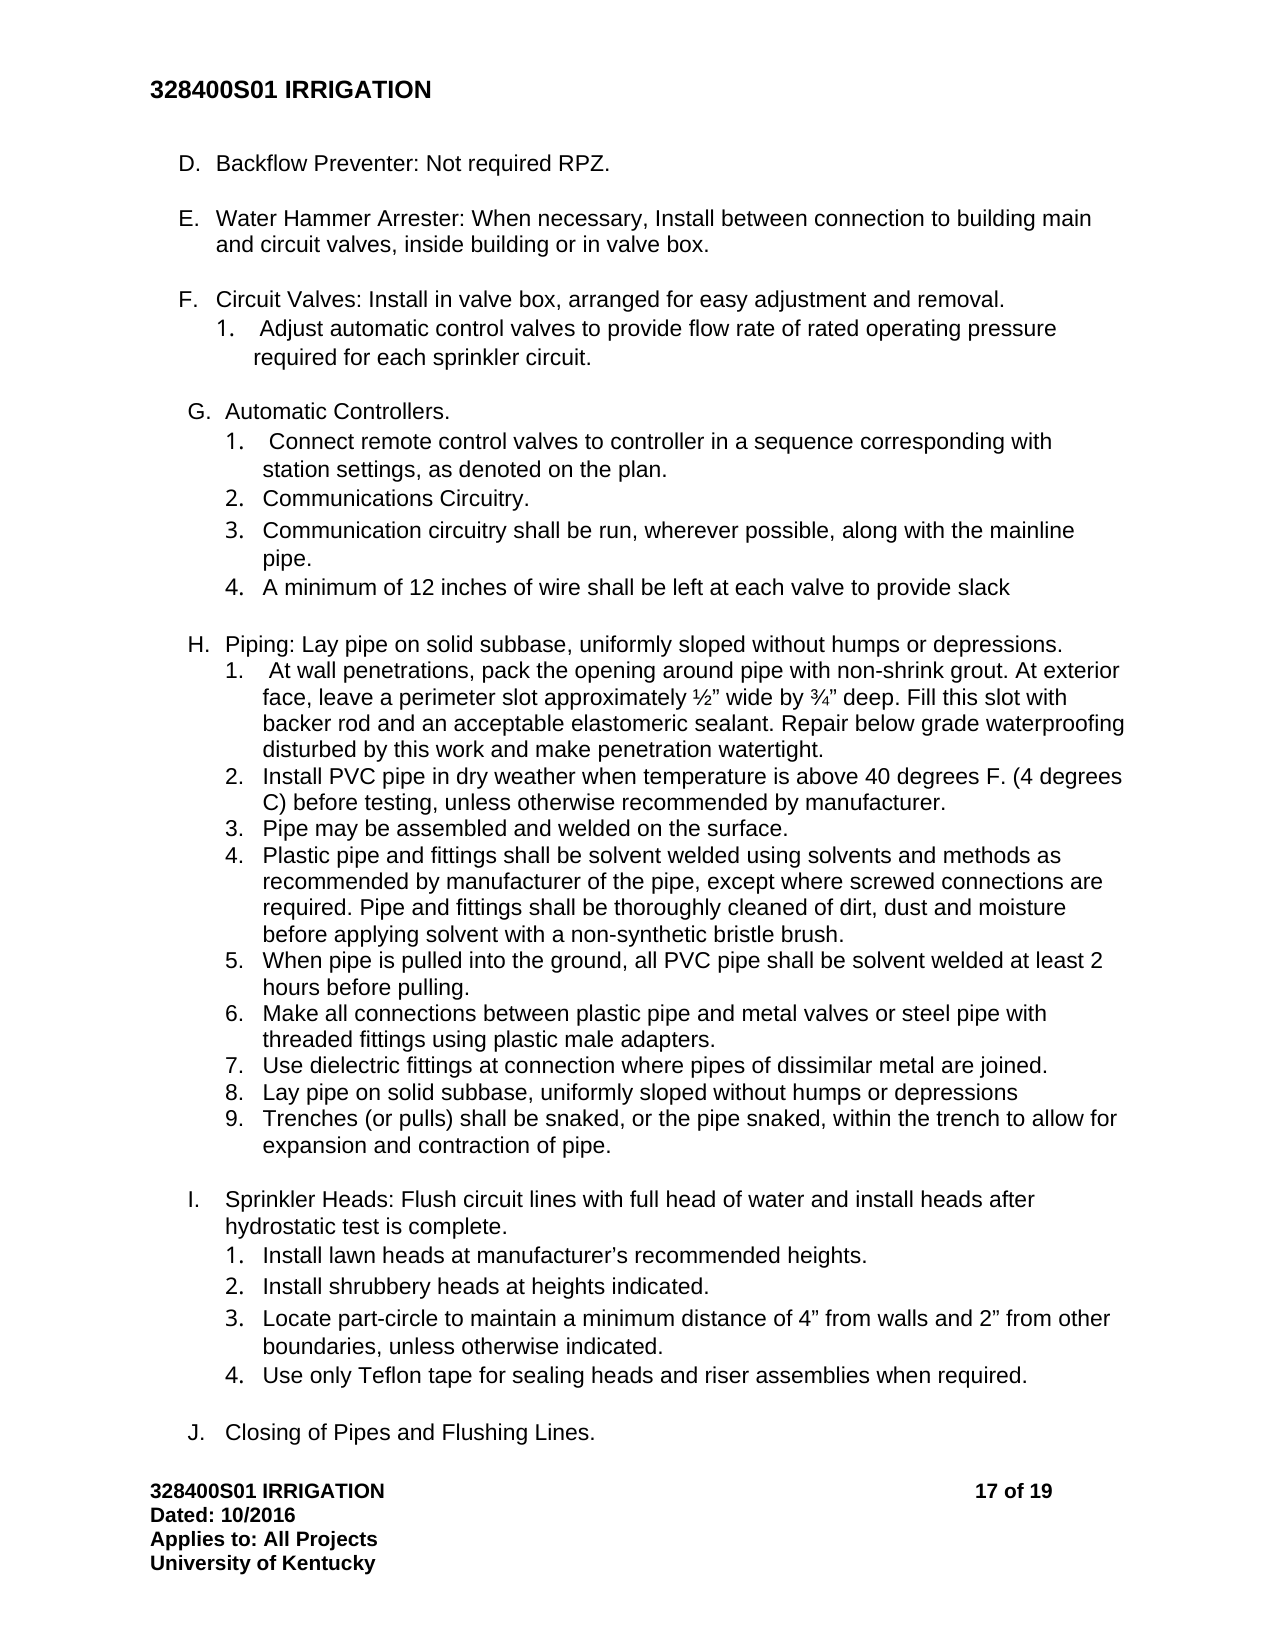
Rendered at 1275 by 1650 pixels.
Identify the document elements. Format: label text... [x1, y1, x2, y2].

list Connect remote control valves to controller in a sequence corresponding with station settings, as denoted on the plan. [225, 425, 1125, 482]
list Automatic Controllers. [187, 398, 1125, 425]
list Locate part-circle to maintain a minimum distance of 4” from walls and 2” from other boundaries, unless otherwise indicated. [225, 1302, 1125, 1359]
list Install lawn heads at manufacturer’s recommended heights. [225, 1239, 1125, 1270]
list Piping: Lay pipe on solid subbase, uniformly sloped without humps or depressions. [187, 631, 1125, 657]
list Use only Teflon tape for sealing heads and riser assemblies when required. [225, 1359, 1125, 1419]
list Make all connections between plastic pipe and metal valves or steel pipe with threaded fittings using plastic male adapters. [225, 1000, 1125, 1052]
list Adjust automatic control valves to provide flow rate of rated operating pressure required for each sprinkler circuit. [216, 312, 1125, 398]
list When pipe is pulled into the ground, all PVC pipe shall be solvent welded at least 2 hours before pulling. [225, 947, 1125, 1000]
list At wall penetrations, pack the opening around pipe with non-shrink grout. At exterior face, leave a perimeter slot approximately ½” wide by ¾” deep. Fill this slot with backer rod and an acceptable elastomeric sealant. Repair below grade waterproofing disturbed by this work and make penetration watertight. [225, 657, 1125, 763]
list Sprinkler Heads: Flush circuit lines with full head of water and install heads after hydrostatic test is complete. [187, 1186, 1125, 1239]
list Pipe may be assembled and welded on the surface. [225, 815, 1125, 842]
list Communications Circuitry. [225, 482, 1125, 513]
list A minimum of 12 inches of wire shall be left at each valve to provide slack [225, 571, 1125, 631]
list Install shrubbery heads at heights indicated. [225, 1270, 1125, 1302]
list Install PVC pipe in dry weather when temperature is above 40 degrees F. (4 degrees C) before testing, unless otherwise recommended by manufacturer. [225, 763, 1125, 815]
list Use dielectric fittings at connection where pipes of dissimilar metal are joined. [225, 1052, 1125, 1079]
list Closing of Pipes and Flushing Lines. [187, 1419, 1125, 1445]
list Lay pipe on solid subbase, uniformly sloped without humps or depressions [225, 1079, 1125, 1105]
list Circuit Valves: Install in valve box, arranged for easy adjustment and removal. [178, 286, 1125, 312]
list Plastic pipe and fittings shall be solvent welded using solvents and methods as recommended by manufacturer of the pipe, except where screwed connections are required. Pipe and fittings shall be thoroughly cleaned of dirt, dust and moisture before applying solvent with a non-synthetic bristle brush. [225, 842, 1125, 947]
list Communication circuitry shall be run, wherever possible, along with the mainline pipe. [225, 513, 1125, 571]
list Trenches (or pulls) shall be snaked, or the pipe snaked, within the trench to allow for expansion and contraction of pipe. [225, 1105, 1125, 1186]
list Backflow Preventer: Not required RPZ. [178, 150, 1125, 205]
list Water Hammer Arrester: When necessary, Install between connection to building main and circuit valves, inside building or in valve box. [178, 205, 1125, 286]
